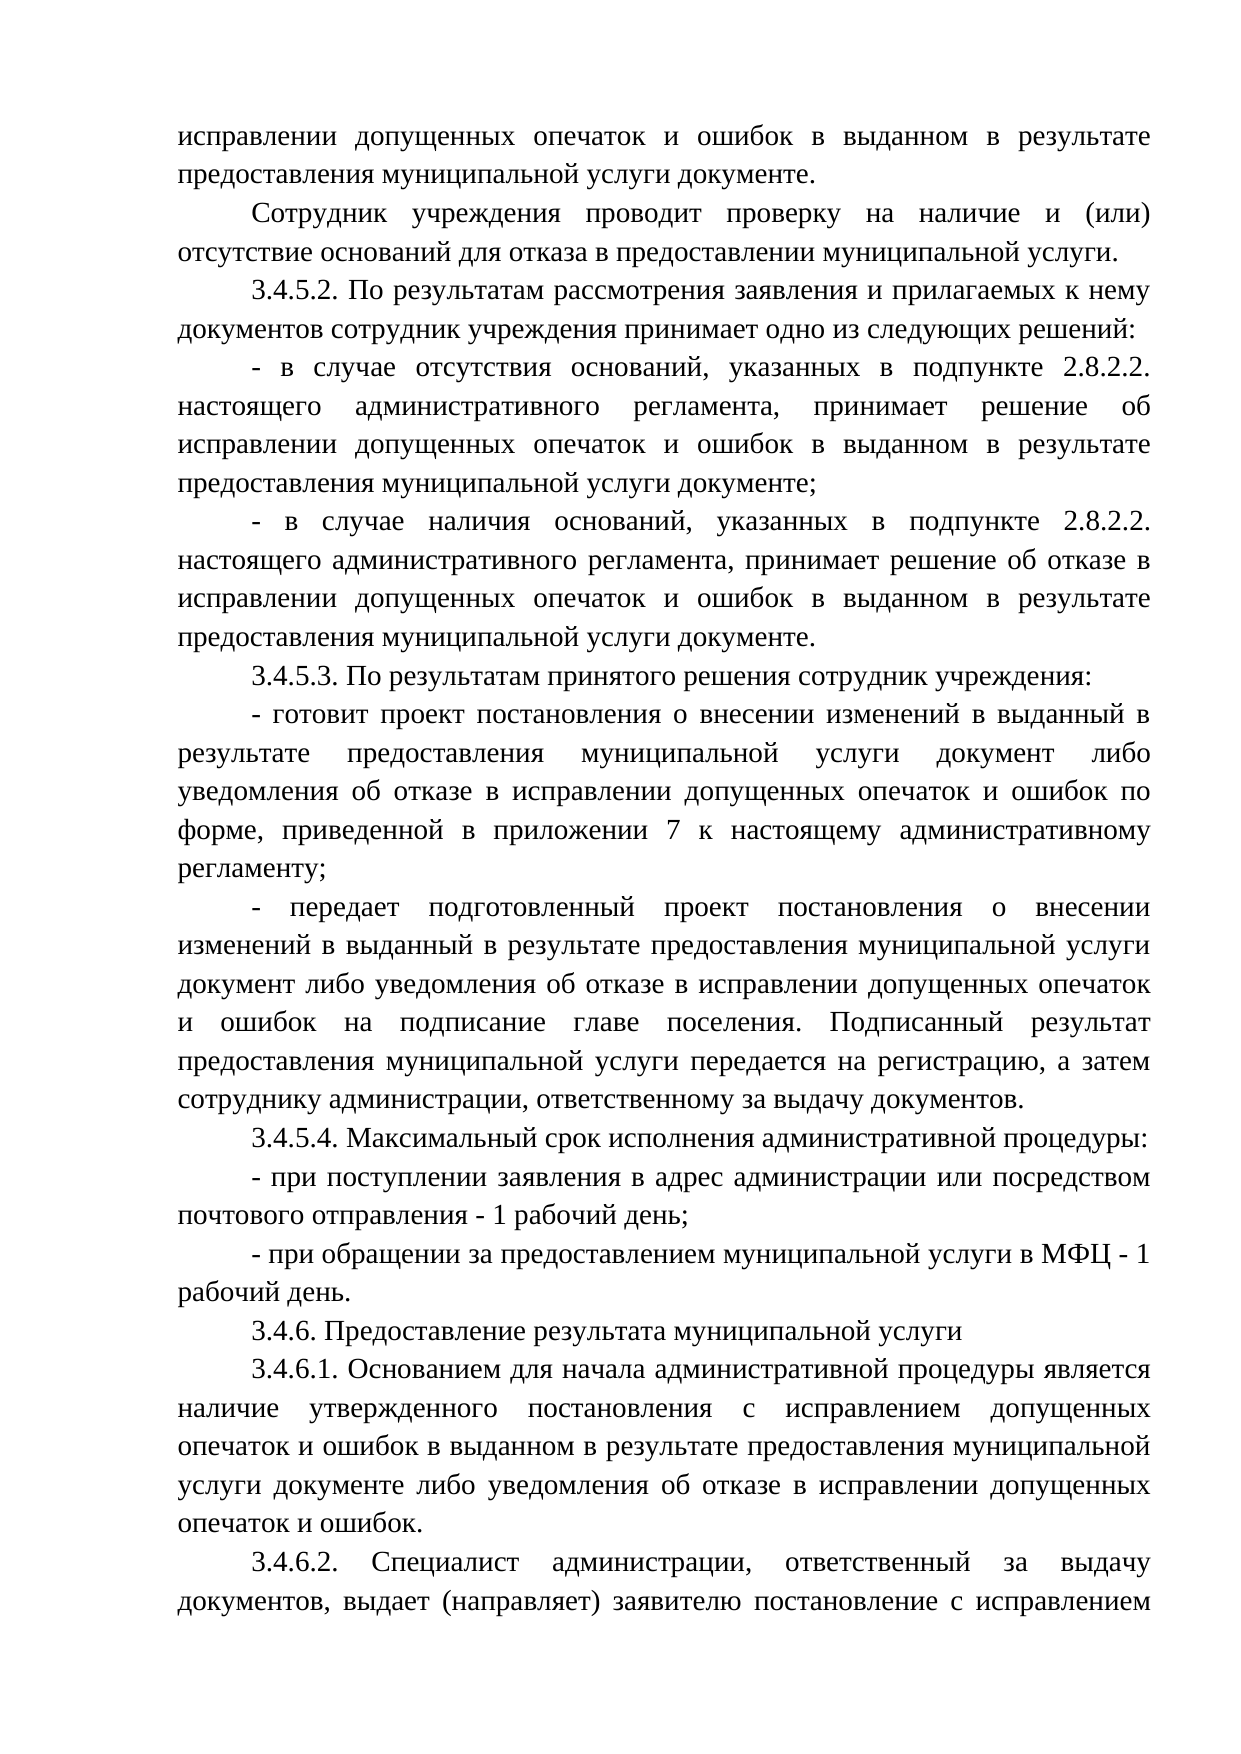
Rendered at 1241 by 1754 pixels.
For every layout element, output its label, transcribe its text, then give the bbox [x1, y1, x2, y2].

text 3.4.5.2. По результатам рассмотрения заявления и прилагаемых к нему документов сотрудник учреждения принимает одно из следующих решений: [177, 272, 1152, 344]
text 3.4.6.1. Основанием для начала административной процедуры является наличие утвержденного постановления с исправлением допущенных опечаток и ошибок в выданном в результате предоставления муниципальной услуги документе либо уведомления об отказе в исправлении допущенных опечаток и ошибок. [177, 1351, 1152, 1539]
text - готовит проект постановления о внесении изменений в выданный в результате предоставления муниципальной услуги документ либо уведомления об отказе в исправлении допущенных опечаток и ошибок по форме, приведенной в приложении 7 к настоящему административному регламенту; [177, 696, 1152, 884]
text 3.4.6. Предоставление результата муниципальной услуги [177, 1313, 1152, 1346]
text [177, 1544, 1152, 1616]
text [177, 118, 1152, 190]
text Сотрудник учреждения проводит проверку на наличие и (или) отсутствие оснований для отказа в предоставлении муниципальной услуги. [177, 195, 1152, 267]
text 3.4.5.4. Максимальный срок исполнения административной процедуры: [177, 1120, 1152, 1154]
text - в случае наличия оснований, указанных в подпункте 2.8.2.2. настоящего административного регламента, принимает решение об отказе в исправлении допущенных опечаток и ошибок в выданном в результате предоставления муниципальной услуги документе. [177, 503, 1152, 653]
text - при поступлении заявления в адрес администрации или посредством почтового отправления - 1 рабочий день; [177, 1159, 1152, 1231]
text - передает подготовленный проект постановления о внесении изменений в выданный в результате предоставления муниципальной услуги документ либо уведомления об отказе в исправлении допущенных опечаток и ошибок на подписание главе поселения. Подписанный результат предоставления муниципальной услуги передается на регистрацию, а затем сотруднику администрации, ответственному за выдачу документов. [177, 889, 1152, 1115]
text - в случае отсутствия оснований, указанных в подпункте 2.8.2.2. настоящего административного регламента, принимает решение об исправлении допущенных опечаток и ошибок в выданном в результате предоставления муниципальной услуги документе; [177, 349, 1152, 498]
text - при обращении за предоставлением муниципальной услуги в МФЦ - 1 рабочий день. [177, 1236, 1152, 1308]
text 3.4.5.3. По результатам принятого решения сотрудник учреждения: [177, 658, 1152, 691]
